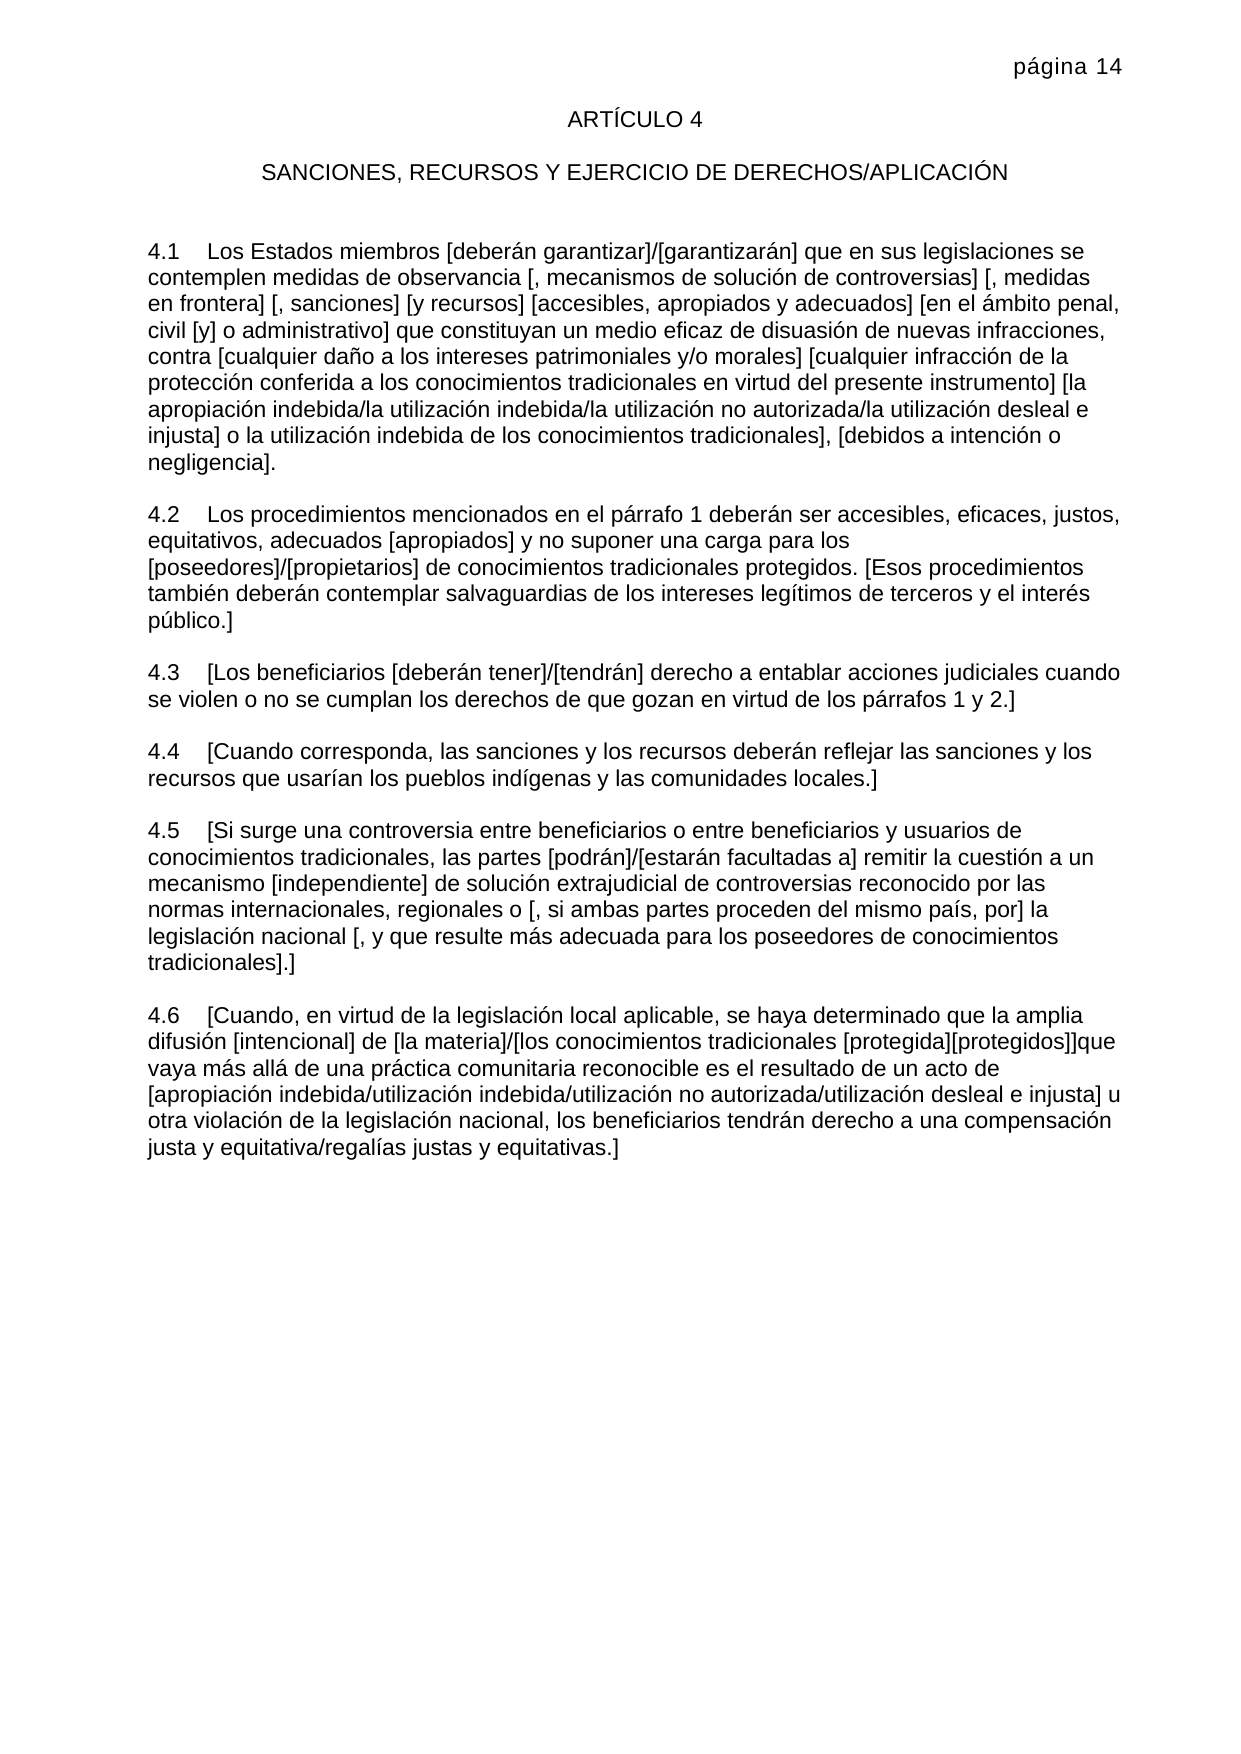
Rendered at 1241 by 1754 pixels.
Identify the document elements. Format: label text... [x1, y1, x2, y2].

text 4.4 [Cuando corresponda, las sanciones y los recursos deberán reflejar las sanciones y los recursos que usarían los pueblos indígenas y las comunidades locales.] [148, 738, 1122, 791]
text 4.3 [Los beneficiarios [deberán tener]/[tendrán] derecho a entablar acciones judiciales cuando se violen o no se cumplan los derechos de que gozan en virtud de los párrafos 1 y 2.] [148, 659, 1122, 712]
text 4.5 [Si surge una controversia entre beneficiarios o entre beneficiarios y usuarios de conocimientos tradicionales, las partes [podrán]/[estarán facultadas a] remitir la cuestión a un mecanismo [independiente] de solución extrajudicial de controversias reconocido por las normas internacionales, regionales o [, si ambas partes proceden del mismo país, por] la legislación nacional [, y que resulte más adecuada para los poseedores de conocimientos tradicionales].] [148, 817, 1122, 976]
text SANCIONES, RECURSOS Y EJERCICIO DE DERECHOS/APLICACIÓN [148, 158, 1122, 185]
text 4.6 [Cuando, en virtud de la legislación local aplicable, se haya determinado que la amplia difusión [intencional] de [la materia]/[los conocimientos tradicionales [protegida][protegidos]]que vaya más allá de una práctica comunitaria reconocible es el resultado de un acto de [apropiación indebida/utilización indebida/utilización no autorizada/utilización desleal e injusta] u otra violación de la legislación nacional, los beneficiarios tendrán derecho a una compensación justa y equitativa/regalías justas y equitativas.] [148, 1002, 1122, 1160]
text ARTÍCULO 4 [148, 106, 1122, 132]
text 4.2 Los procedimientos mencionados en el párrafo 1 deberán ser accesibles, eficaces, justos, equitativos, adecuados [apropiados] y no suponer una carga para los [poseedores]/[propietarios] de conocimientos tradicionales protegidos. [Esos procedimientos también deberán contemplar salvaguardias de los intereses legítimos de terceros y el interés público.] [148, 501, 1122, 633]
text 4.1 Los Estados miembros [deberán garantizar]/[garantizarán] que en sus legislaciones se contemplen medidas de observancia [, mecanismos de solución de controversias] [, medidas en frontera] [, sanciones] [y recursos] [accesibles, apropiados y adecuados] [en el ámbito penal, civil [y] o administrativo] que constituyan un medio eficaz de disuasión de nuevas infracciones, contra [cualquier daño a los intereses patrimoniales y/o morales] [cualquier infracción de la protección conferida a los conocimientos tradicionales en virtud del presente instrumento] [la apropiación indebida/la utilización indebida/la utilización no autorizada/la utilización desleal e injusta] o la utilización indebida de los conocimientos tradicionales], [debidos a intención o negligencia]. [148, 238, 1122, 475]
